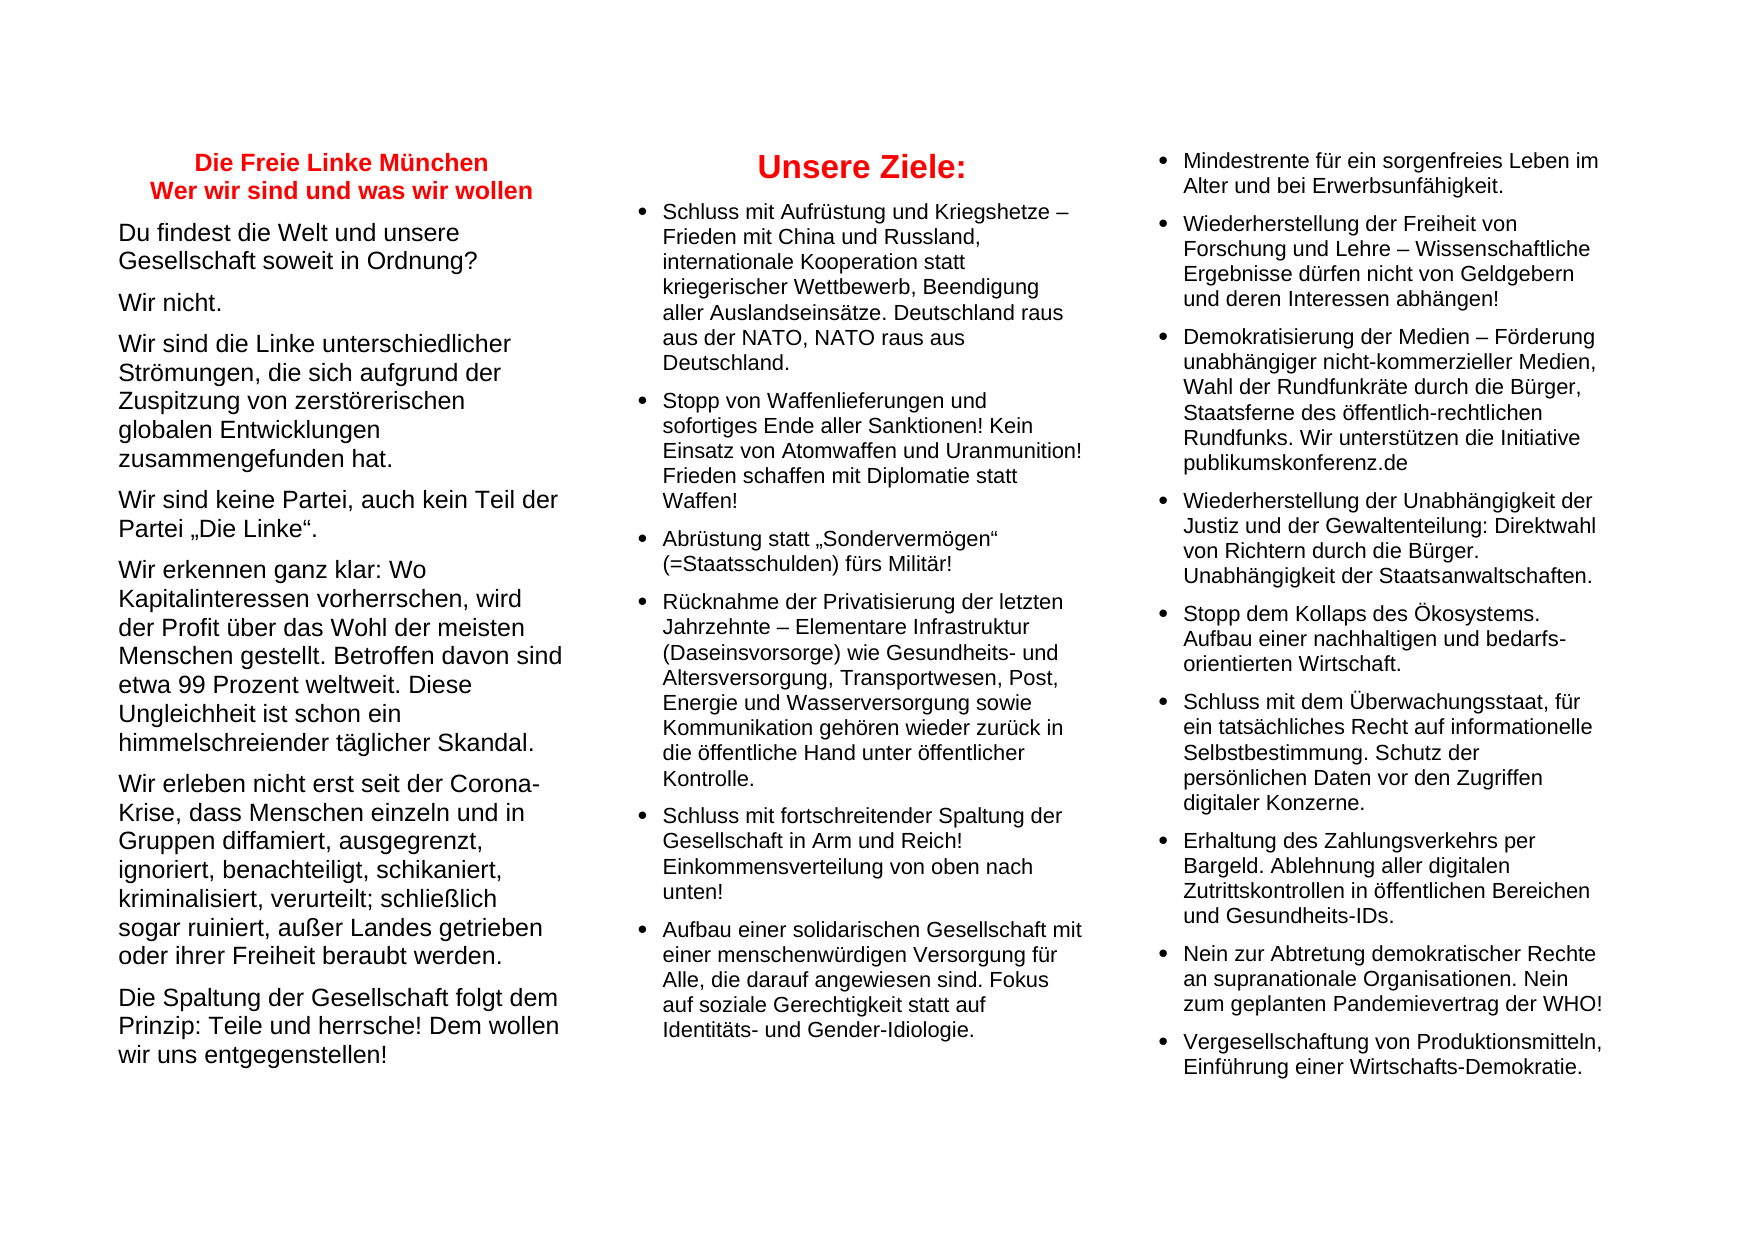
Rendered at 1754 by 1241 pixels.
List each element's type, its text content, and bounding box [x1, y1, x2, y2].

list Aufbau einer solidarischen Gesellschaft mit einer menschenwürdigen Versorgung für Alle, die darauf angewiesen sind. Fokus auf soziale Gerechtigkeit statt auf Identitäts- und Gender-Idiologie. [639, 916, 1086, 1042]
text Wir nicht. [118, 288, 565, 316]
list Schluss mit Aufrüstung und Kriegshetze – Frieden mit China und Russland, internationale Kooperation statt kriegerischer Wettbewerb, Beendigung aller Auslandseinsätze. Deutschland raus aus der NATO, NATO raus aus Deutschland. [639, 198, 1086, 375]
text Wir sind keine Partei, auch kein Teil der Partei „Die Linke“. [118, 485, 565, 543]
text Unsere Ziele: [639, 148, 1086, 186]
list Demokratisierung der Medien – Förderung unabhängiger nicht-kommerzieller Medien, Wahl der Rundfunkräte durch die Bürger, Staatsferne des öffentlich-rechtlichen Rundfunks. Wir unterstützen die Initiative publikumskonferenz.de [1159, 324, 1606, 475]
text Wir sind die Linke unterschiedlicher Strömungen, die sich aufgrund der Zuspitzung von zerstörerischen globalen Entwicklungen zusammengefunden hat. [118, 329, 565, 473]
list Nein zur Abtretung demokratischer Rechte an supranationale Organisationen. Nein zum geplanten Pandemievertrag der WHO! [1159, 941, 1606, 1017]
list Mindestrente für ein sorgenfreies Leben im Alter und bei Erwerbsunfähigkeit. [1159, 148, 1606, 198]
list Stopp von Waffenlieferungen und sofortiges Ende aller Sanktionen! Kein Einsatz von Atomwaffen und Uranmunition! Frieden schaffen mit Diplomatie statt Waffen! [639, 387, 1086, 513]
text Die Spaltung der Gesellschaft folgt dem Prinzip: Teile und herrsche! Dem wollen wir uns entgegenstellen! [118, 983, 565, 1069]
list Erhaltung des Zahlungsverkehrs per Bargeld. Ablehnung aller digitalen Zutrittskontrollen in öffentlichen Bereichen und Gesundheits-IDs. [1159, 828, 1606, 928]
list Stopp dem Kollaps des Ökosystems. Aufbau einer nachhaltigen und bedarfsorientierten Wirtschaft. [1159, 601, 1606, 677]
list Schluss mit fortschreitender Spaltung der Gesellschaft in Arm und Reich! Einkommensverteilung von oben nach unten! [639, 803, 1086, 904]
list Abrüstung statt „Sondervermögen“ (=Staatsschulden) fürs Militär! [639, 526, 1086, 576]
list Rücknahme der Privatisierung der letzten Jahrzehnte – Elementare Infrastruktur (Daseinsvorsorge) wie Gesundheits- und Altersversorgung, Transportwesen, Post, Energie und Wasserversorgung sowie Kommunikation gehören wieder zurück in die öffentliche Hand unter öffentlicher Kontrolle. [639, 589, 1086, 791]
list Schluss mit dem Überwachungsstaat, für ein tatsächliches Recht auf informationelle Selbstbestimmung. Schutz der persönlichen Daten vor den Zugriffen digitaler Konzerne. [1159, 689, 1606, 815]
list Wiederherstellung der Freiheit von Forschung und Lehre – Wissenschaftliche Ergebnisse dürfen nicht von Geldgebern und deren Interessen abhängen! [1159, 211, 1606, 311]
list Wiederherstellung der Unabhängigkeit der Justiz und der Gewaltenteilung: Direktwahl von Richtern durch die Bürger. Unabhängigkeit der Staatsanwaltschaften. [1159, 488, 1606, 588]
text Du findest die Welt und unsere Gesellschaft soweit in Ordnung? [118, 218, 565, 275]
list Vergesellschaftung von Produktionsmitteln, Einführung einer Wirtschafts-Demokratie. [1159, 1029, 1606, 1079]
text Wir erkennen ganz klar: Wo Kapitalinteressen vorherrschen, wird der Profit über das Wohl der meisten Menschen gestellt. Betroffen davon sind etwa 99 Prozent weltweit. Diese Ungleichheit ist schon ein himmelschreiender täglicher Skandal. [118, 555, 565, 756]
text Wir erleben nicht erst seit der Corona-Krise, dass Menschen einzeln und in Gruppen diffamiert, ausgegrenzt, ignoriert, benachteiligt, schikaniert, kriminalisiert, verurteilt; schließlich sogar ruiniert, außer Landes getrieben oder ihrer Freiheit beraubt werden. [118, 769, 565, 970]
text Die Freie Linke München Wer wir sind und was wir wollen [118, 148, 565, 205]
